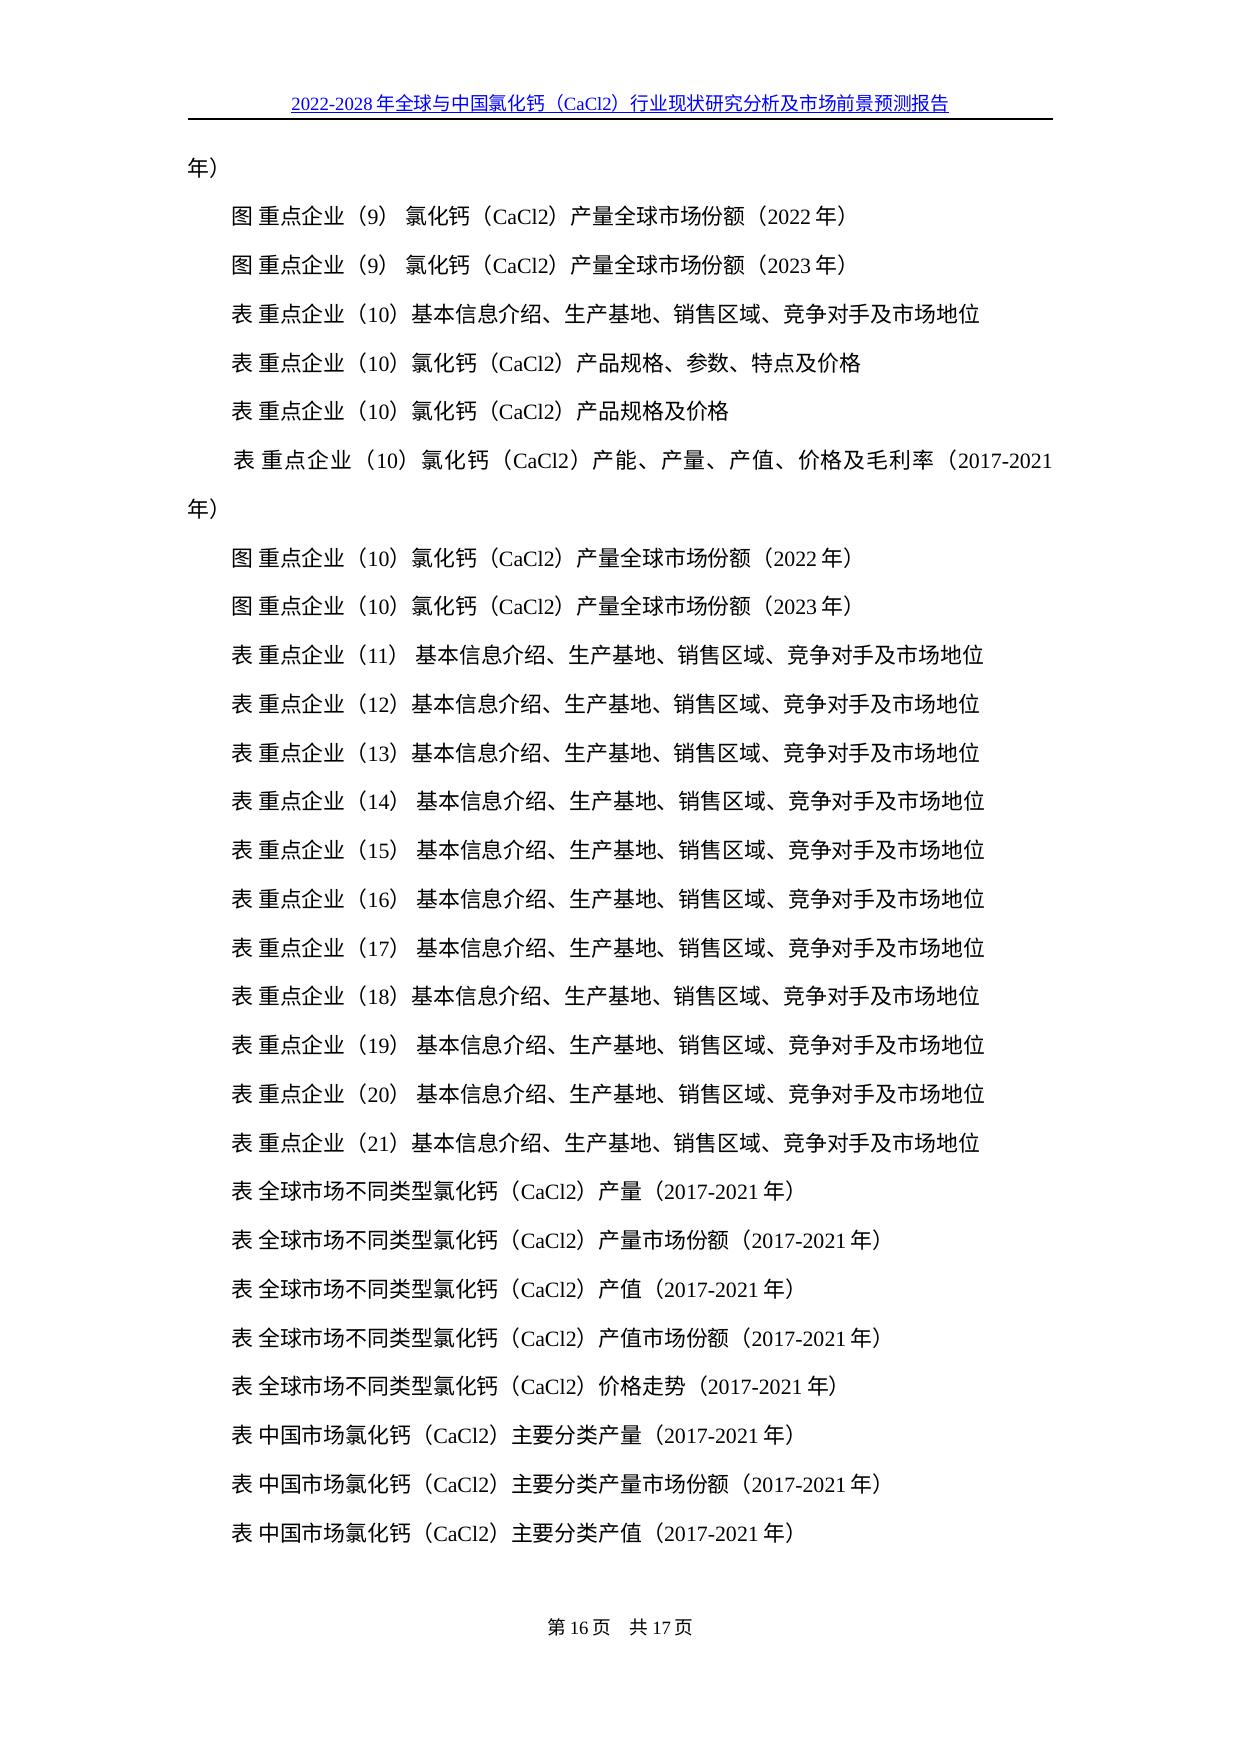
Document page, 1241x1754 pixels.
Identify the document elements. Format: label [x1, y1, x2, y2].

text [187, 150, 1053, 1548]
